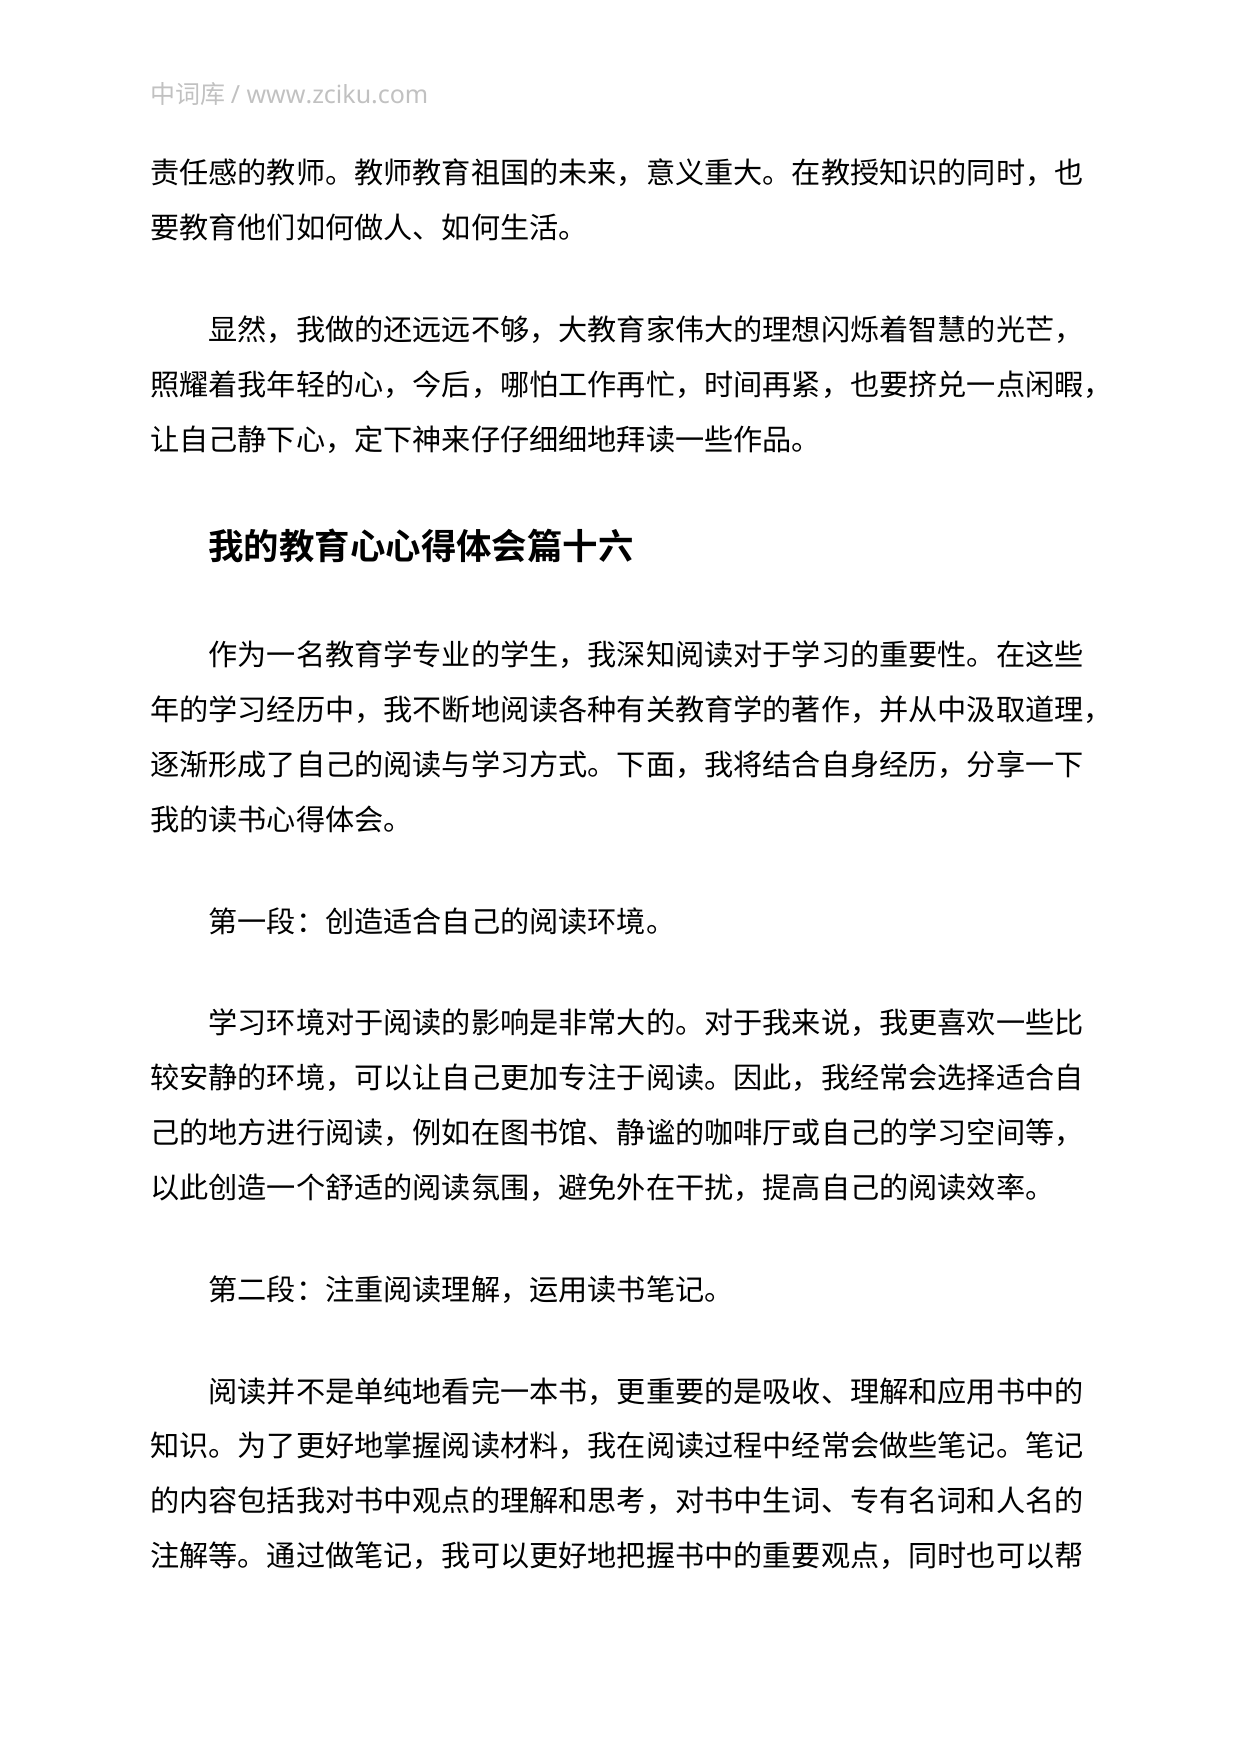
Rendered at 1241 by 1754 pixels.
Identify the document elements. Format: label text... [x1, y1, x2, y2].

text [150, 150, 1090, 247]
text 第一段：创造适合自己的阅读环境。 [150, 898, 1090, 940]
text 学习环境对于阅读的影响是非常大的。对于我来说，我更喜欢一些比较安静的环境，可以让自己更加专注于阅读。因此，我经常会选择适合自己的地方进行阅读，例如在图书馆、静谧的咖啡厅或自己的学习空间等，以此创造一个舒适的阅读氛围，避免外在干扰，提高自己的阅读效率。 [150, 1000, 1090, 1207]
text 显然，我做的还远远不够，大教育家伟大的理想闪烁着智慧的光芒，照耀着我年轻的心，今后，哪怕工作再忙，时间再紧，也要挤兑一点闲暇，让自己静下心，定下神来仔仔细细地拜读一些作品。 [150, 307, 1090, 459]
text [150, 1368, 1090, 1575]
text 我的教育心心得体会篇十六 [150, 518, 1090, 569]
text 第二段：注重阅读理解，运用读书笔记。 [150, 1266, 1090, 1309]
text 作为一名教育学专业的学生，我深知阅读对于学习的重要性。在这些年的学习经历中，我不断地阅读各种有关教育学的著作，并从中汲取道理，逐渐形成了自己的阅读与学习方式。下面，我将结合自身经历，分享一下我的读书心得体会。 [150, 632, 1090, 839]
